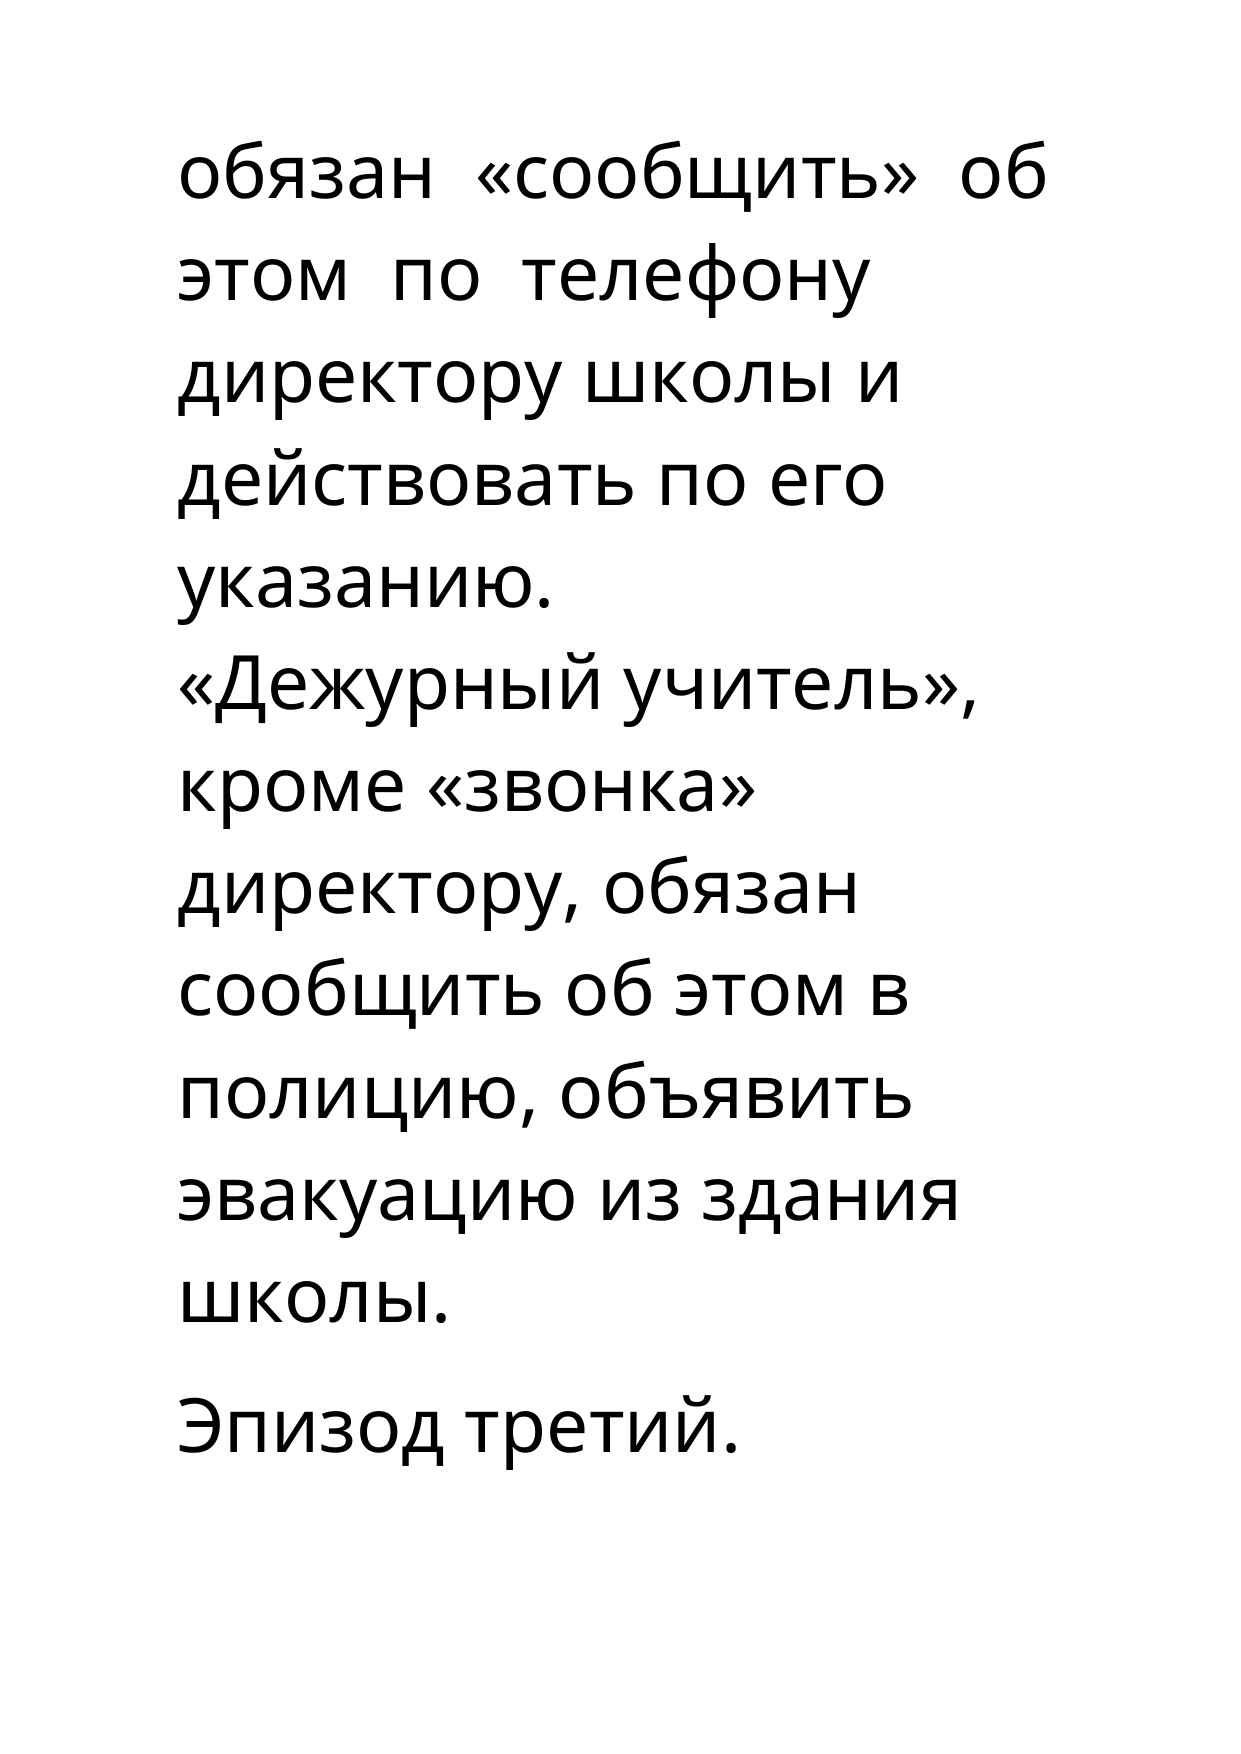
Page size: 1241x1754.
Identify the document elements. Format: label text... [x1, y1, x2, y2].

text эвакуацию из здания школы. [177, 1140, 1152, 1344]
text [177, 118, 1152, 322]
text директору школы и действовать по его указанию. [177, 322, 1152, 629]
text «Дежурный учитель», кроме «звонка» директору, обязан сообщить об этом в полицию, объявить [177, 629, 1152, 1140]
text Эпизод третий. [177, 1372, 1152, 1474]
